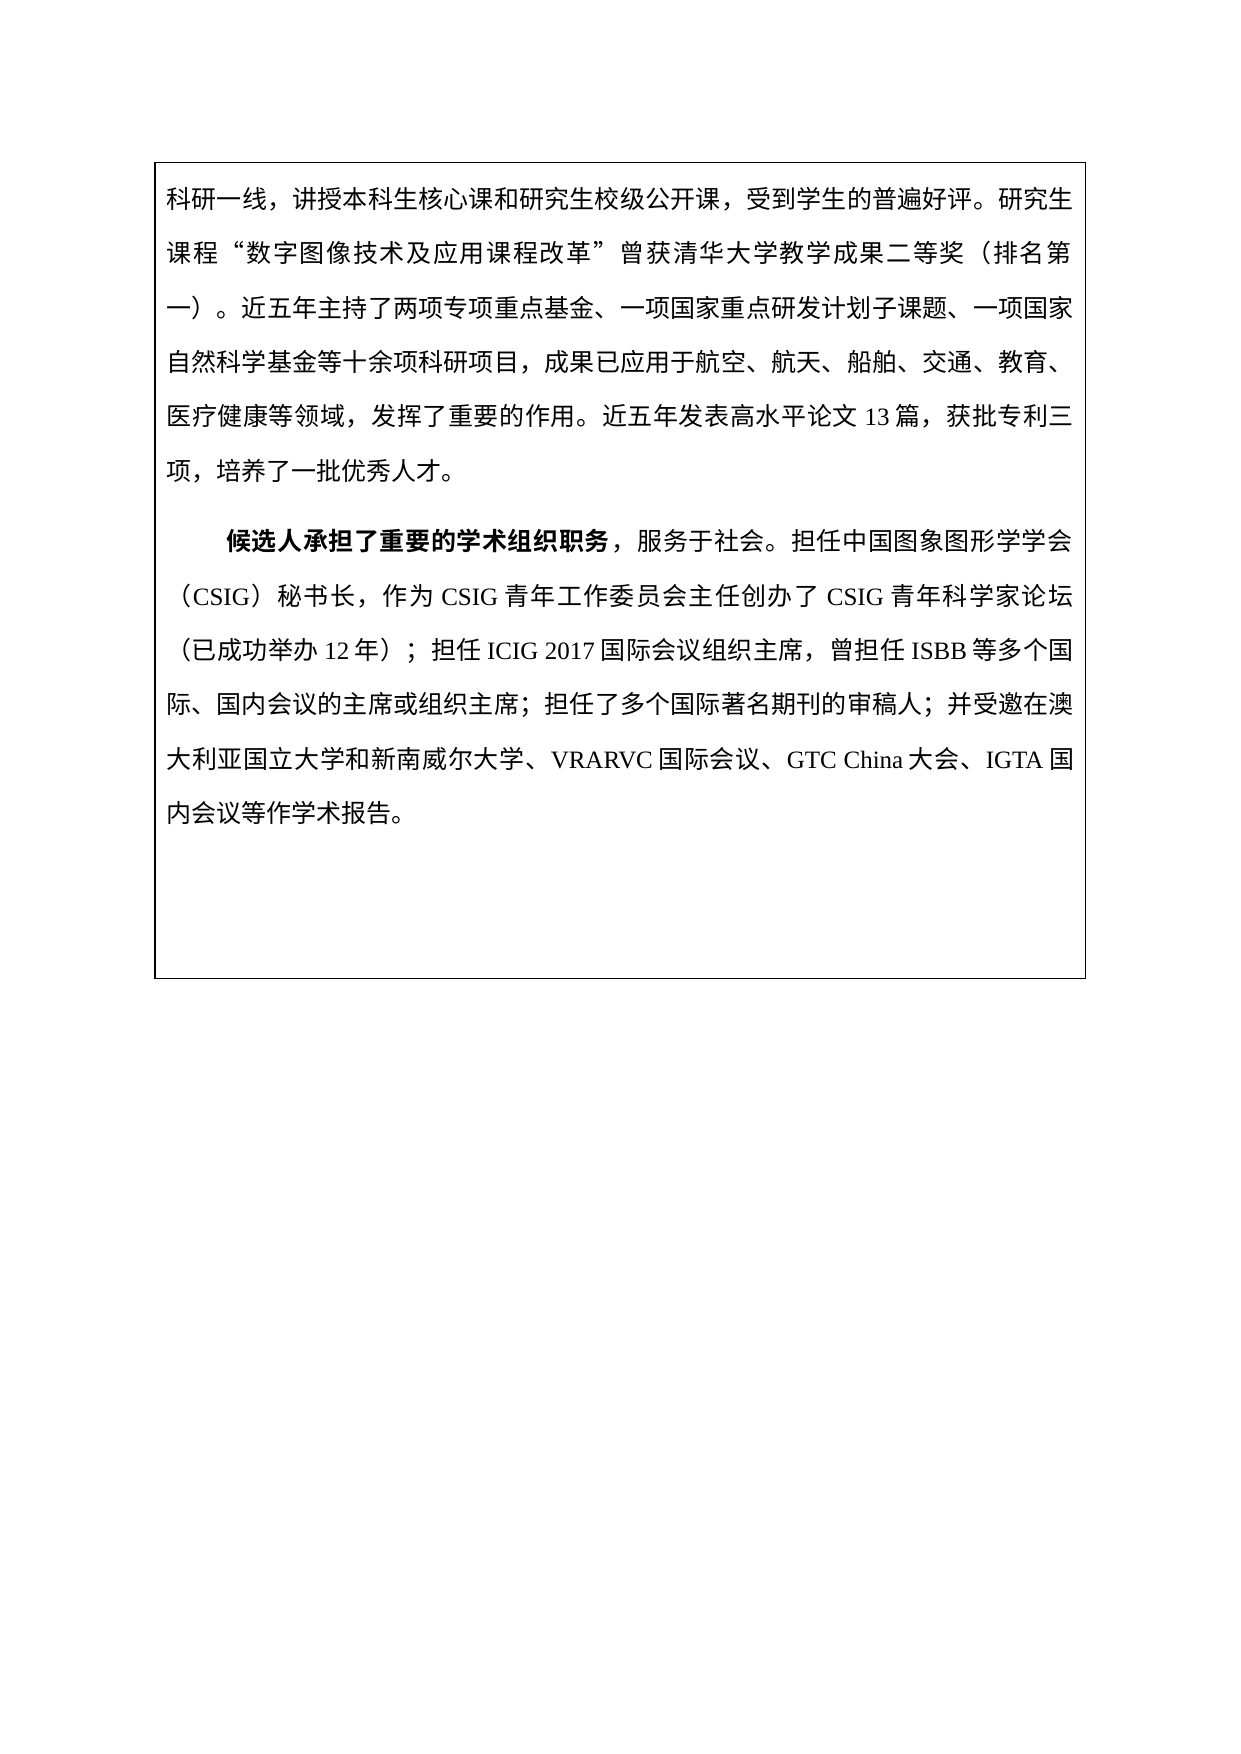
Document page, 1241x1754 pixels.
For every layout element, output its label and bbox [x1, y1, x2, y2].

table_header [156, 163, 1085, 978]
